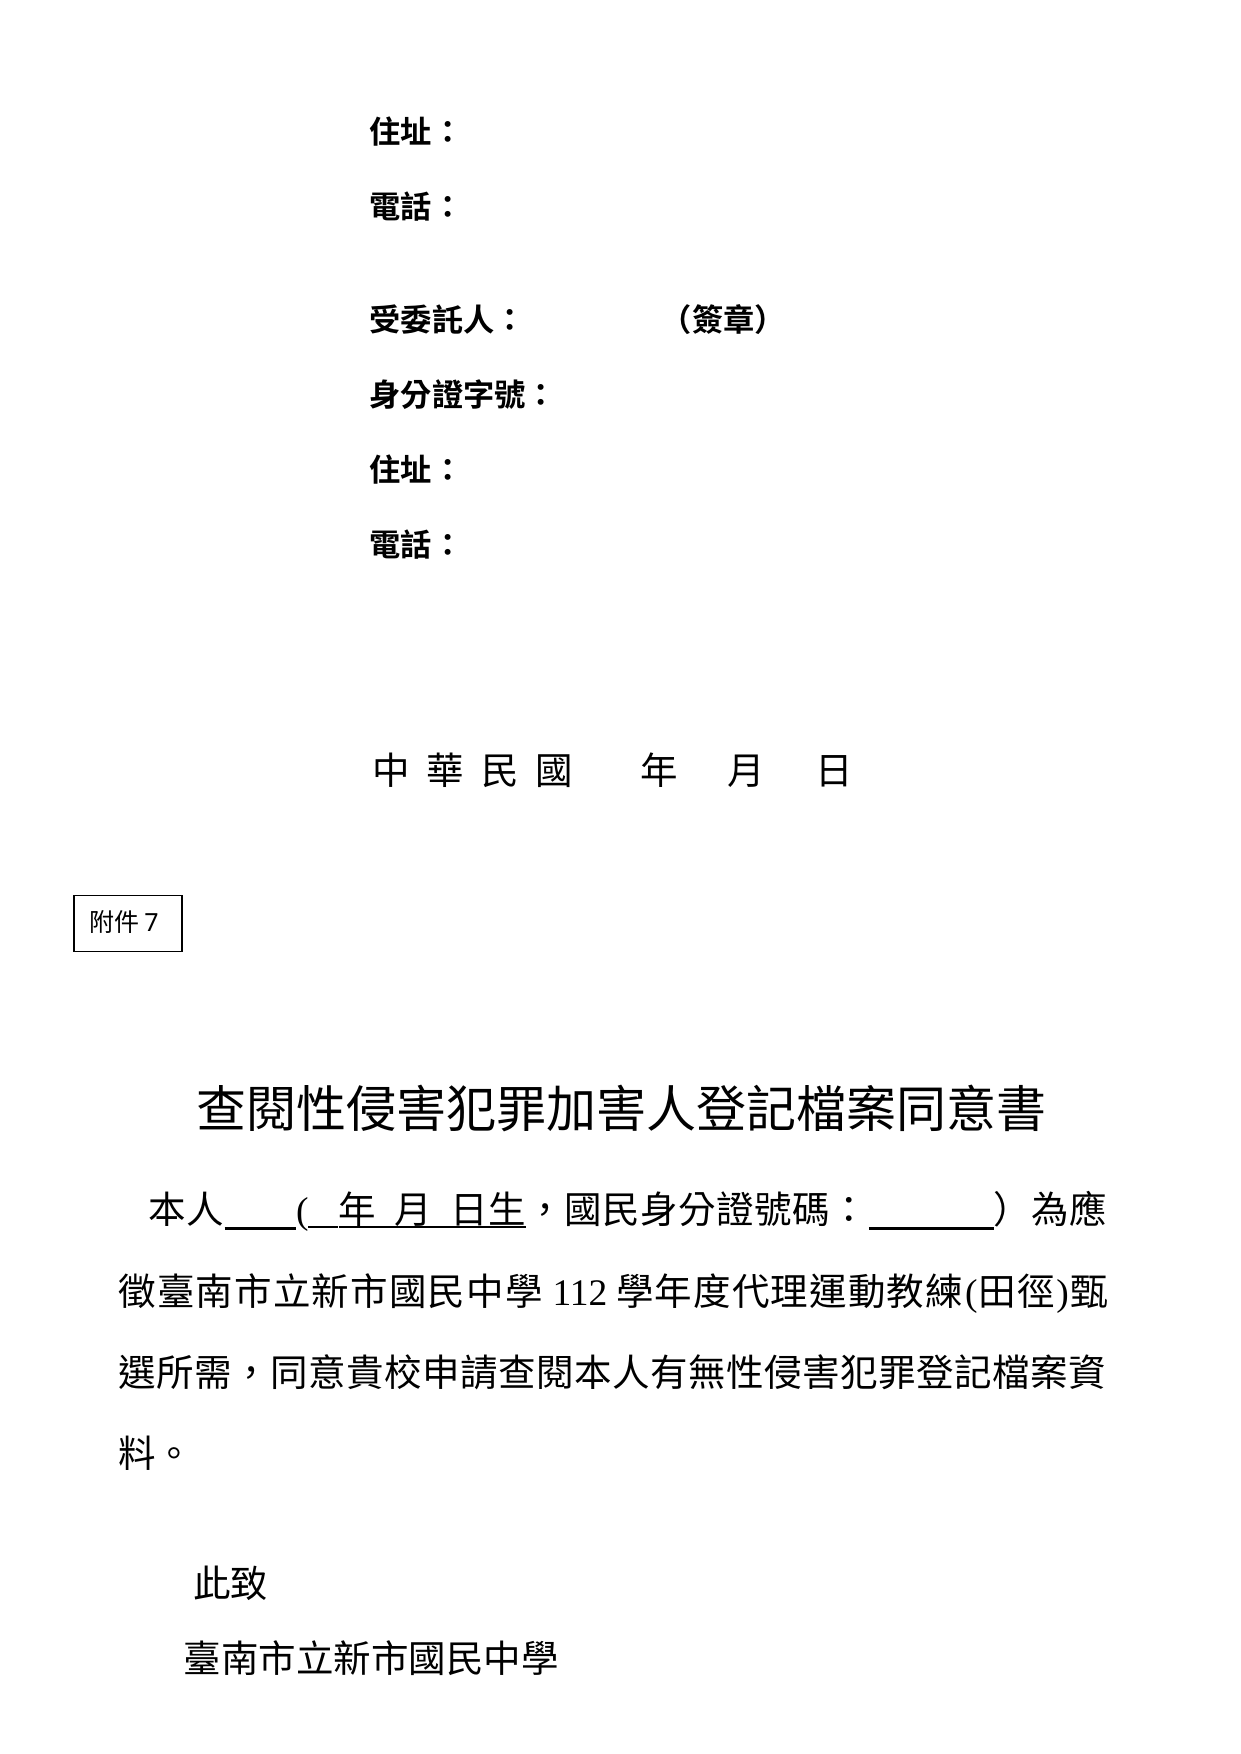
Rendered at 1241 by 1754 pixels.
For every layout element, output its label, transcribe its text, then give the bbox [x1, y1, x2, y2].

text 電話： [118, 505, 1107, 580]
text 中 華 民 國 年 月 日 [118, 730, 1107, 805]
text 此致 [118, 1543, 1107, 1618]
text 電話： [118, 168, 1107, 243]
text 住址： [118, 430, 1107, 505]
text 本人 ( 年 月 日生，國民身分證號碼： ）為應徵臺南市立新市國民中學112學年度代理運動教練(田徑)甄選所需，同意貴校申請查閱本人有無性侵害犯罪登記檔案資料。 [118, 1180, 1107, 1479]
text 住址： [118, 93, 1107, 168]
text 身分證字號： [118, 355, 1107, 430]
text 受委託人： （簽章） [118, 280, 1107, 355]
text 臺南市立新市國民中學 [118, 1618, 1107, 1693]
text 查閱性侵害犯罪加害人登記檔案同意書 [118, 1068, 1123, 1143]
